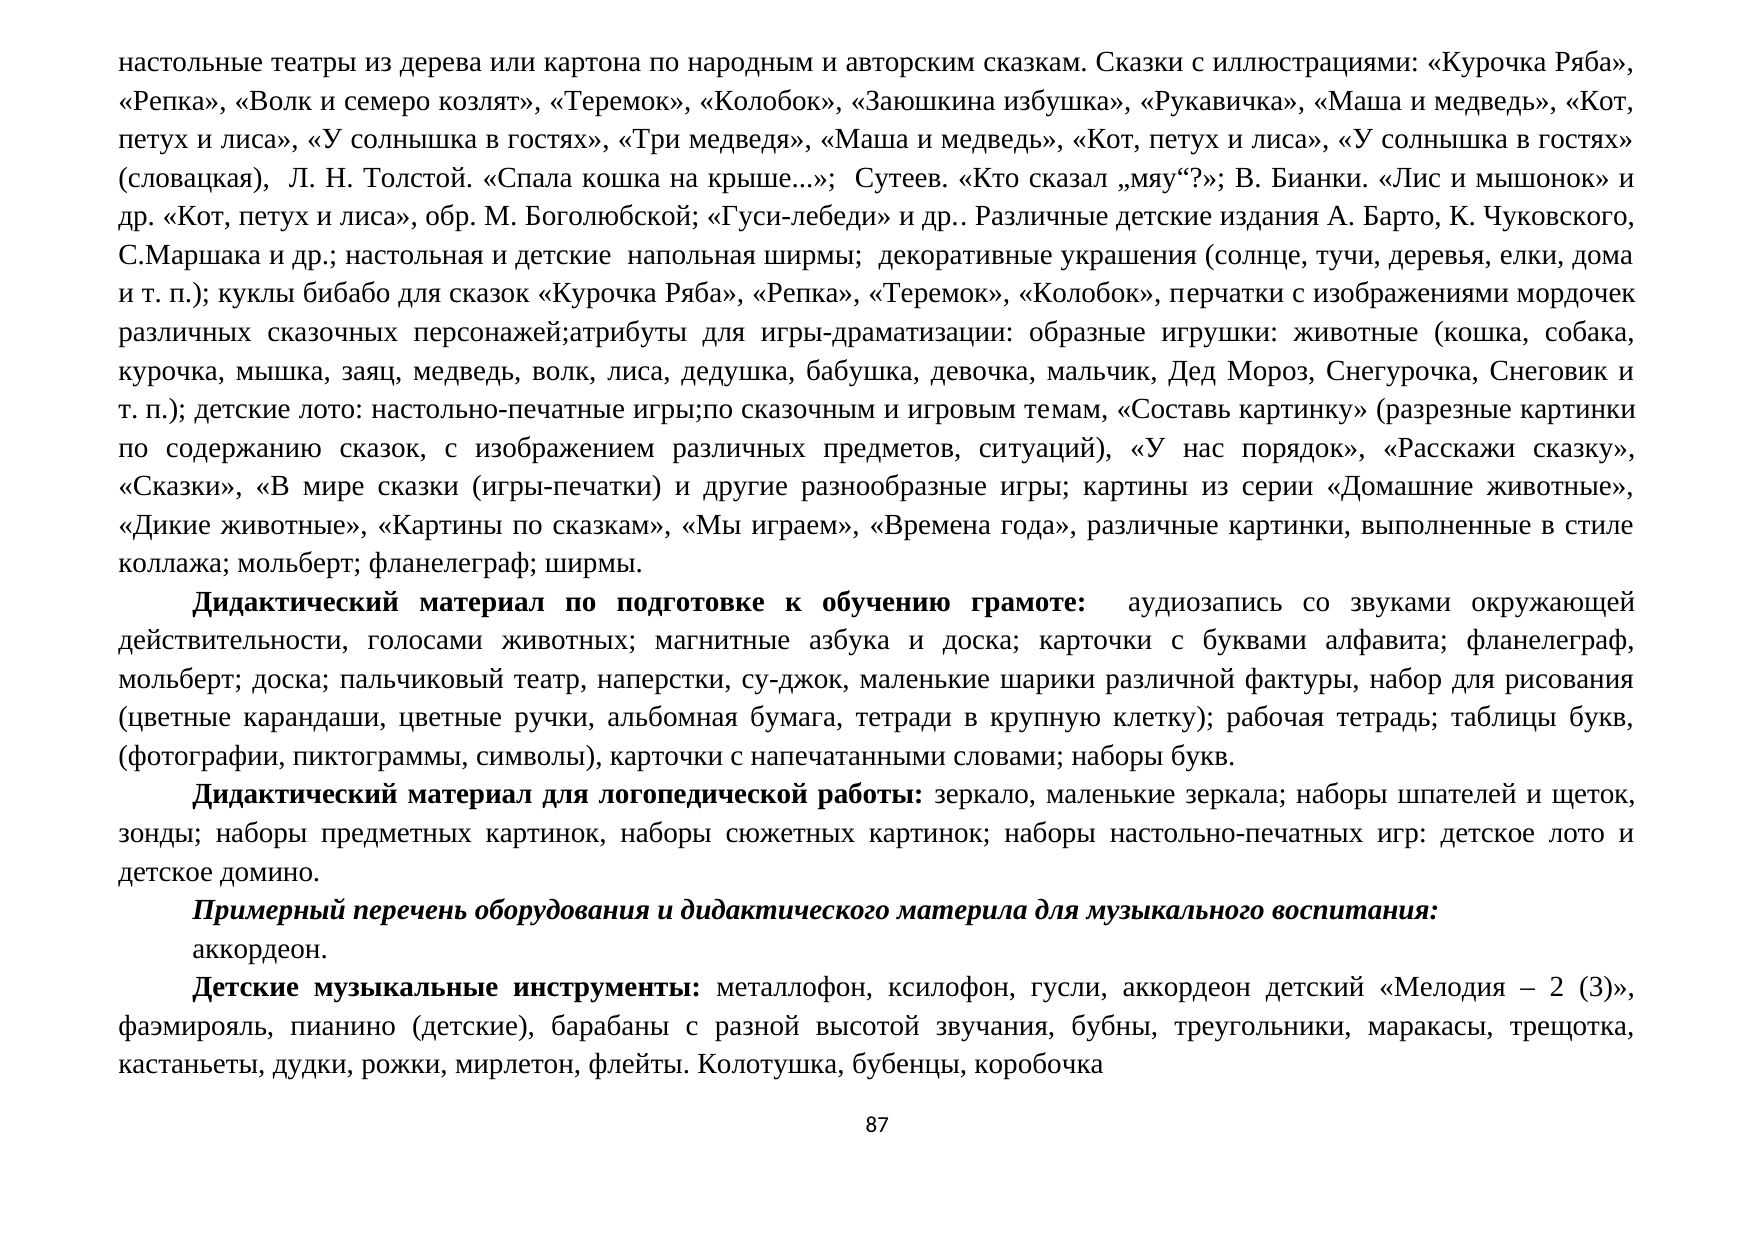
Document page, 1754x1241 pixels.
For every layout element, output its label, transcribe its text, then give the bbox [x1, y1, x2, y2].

text аккордеон. [118, 931, 1636, 964]
text Дидактический материал по подготовке к обучению грамоте: аудиозапись со звуками окружающей действительности, голосами животных; магнитные азбука и доска; карточки с буквами алфавита; фланелеграф, мольберт; доска; пальчиковый театр, наперстки, су-джок, маленькие шарики различной фактуры, набор для рисования (цветные карандаши, цветные ручки, альбомная бумага, тетради в крупную клетку); рабочая тетрадь; таблицы букв, (фотографии, пиктограммы, символы), карточки с напечатанными словами; наборы букв. [118, 584, 1636, 772]
text Примерный перечень оборудования и дидактического материла для музыкального воспитания: [118, 892, 1636, 926]
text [118, 44, 1636, 579]
text Детские музыкальные инструменты: металлофон, ксилофон, гусли, аккордеон детский «Мелодия – 2 (3)», фаэмирояль, пианино (детские), барабаны с разной высотой звучания, бубны, треугольники, маракасы, трещотка, кастаньеты, дудки, рожки, мирлетон, флейты. Колотушка, бубенцы, коробочка [118, 969, 1636, 1080]
text Дидактический материал для логопедической работы: зеркало, маленькие зеркала; наборы шпателей и щеток, зонды; наборы предметных картинок, наборы сюжетных картинок; наборы настольно-печатных игр: детское лото и детское домино. [118, 777, 1636, 887]
